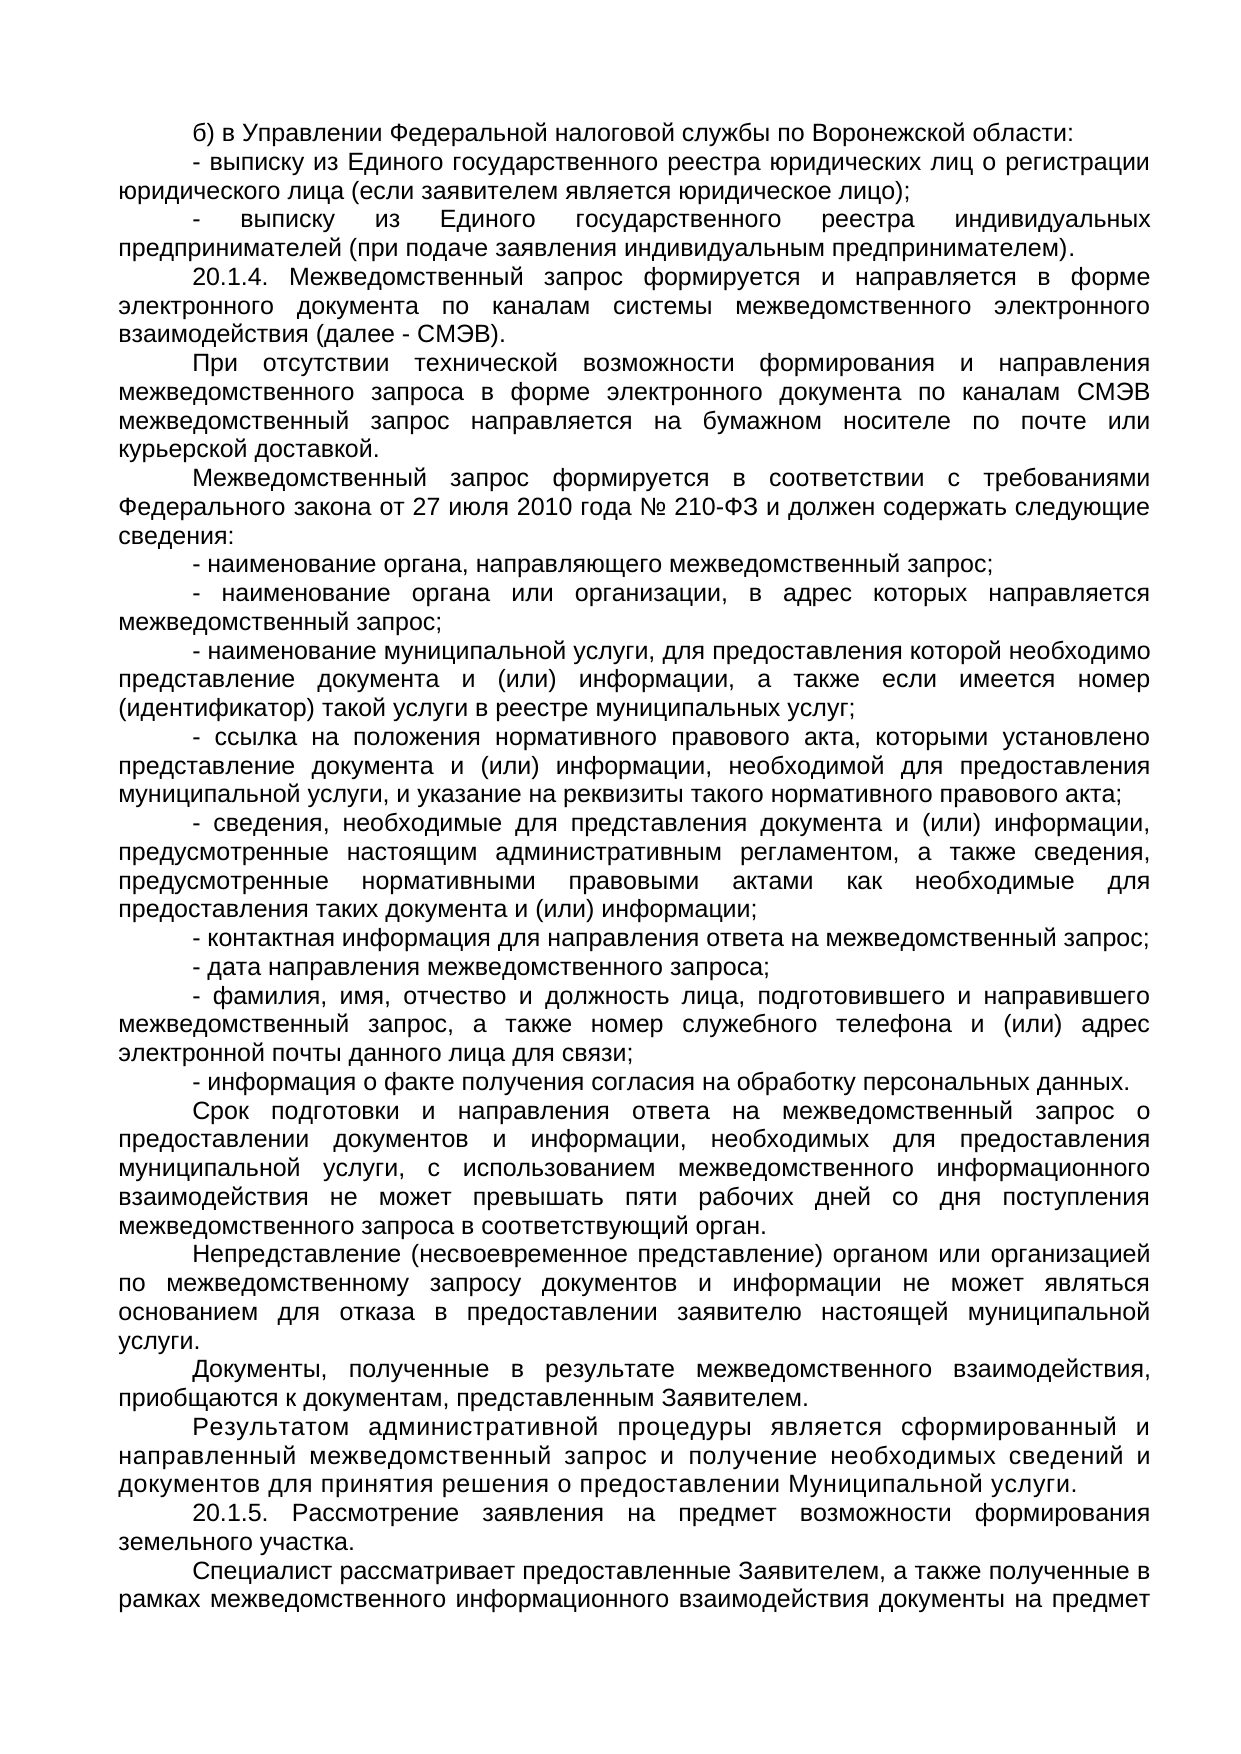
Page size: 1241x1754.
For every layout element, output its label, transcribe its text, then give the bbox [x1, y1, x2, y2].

text - наименование органа или организации, в адрес которых направляется межведомственный запрос; [118, 578, 1152, 636]
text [118, 1556, 1152, 1613]
text Непредставление (несвоевременное представление) органом или организацией по межведомственному запросу документов и информации не может являться основанием для отказа в предоставлении заявителю настоящей муниципальной услуги. [118, 1239, 1152, 1354]
text Межведомственный запрос формируется в соответствии с требованиями Федерального закона от 27 июля 2010 года № 210-ФЗ и должен содержать следующие сведения: [118, 463, 1152, 549]
text Документы, полученные в результате межведомственного взаимодействия, приобщаются к документам, представленным Заявителем. [118, 1354, 1152, 1412]
text - выписку из Единого государственного реестра индивидуальных предпринимателей (при подаче заявления индивидуальным предпринимателем). [118, 204, 1152, 262]
text б) в Управлении Федеральной налоговой службы по Воронежской области: [118, 118, 1152, 147]
text - информация о факте получения согласия на обработку персональных данных. [118, 1067, 1152, 1096]
text 20.1.5. Рассмотрение заявления на предмет возможности формирования земельного участка. [118, 1498, 1152, 1556]
text - ссылка на положения нормативного правового акта, которыми установлено представление документа и (или) информации, необходимой для предоставления муниципальной услуги, и указание на реквизиты такого нормативного правового акта; [118, 722, 1152, 808]
text - наименование органа, направляющего межведомственный запрос; [118, 549, 1152, 578]
text 20.1.4. Межведомственный запрос формируется и направляется в форме электронного документа по каналам системы межведомственного электронного взаимодействия (далее - СМЭВ). [118, 262, 1152, 348]
text - контактная информация для направления ответа на межведомственный запрос; [118, 923, 1152, 952]
text Результатом административной процедуры является сформированный и направленный межведомственный запрос и получение необходимых сведений и документов для принятия решения о предоставлении Муниципальной услуги. [118, 1412, 1152, 1498]
list Срок подготовки и направления ответа на межведомственный запрос о предоставлении документов и информации, необходимых для предоставления муниципальной услуги, с использованием межведомственного информационного взаимодействия не может превышать пяти рабочих дней со дня поступления межведомственного запроса в соответствующий орган. [118, 1096, 1152, 1239]
text - сведения, необходимые для представления документа и (или) информации, предусмотренные настоящим административным регламентом, а также сведения, предусмотренные нормативными правовыми актами как необходимые для предоставления таких документа и (или) информации; [118, 808, 1152, 923]
text - фамилия, имя, отчество и должность лица, подготовившего и направившего межведомственный запрос, а также номер служебного телефона и (или) адрес электронной почты данного лица для связи; [118, 981, 1152, 1067]
text - дата направления межведомственного запроса; [118, 952, 1152, 981]
text - наименование муниципальной услуги, для предоставления которой необходимо представление документа и (или) информации, а также если имеется номер (идентификатор) такой услуги в реестре муниципальных услуг; [118, 636, 1152, 722]
text - выписку из Единого государственного реестра юридических лиц о регистрации юридического лица (если заявителем является юридическое лицо); [118, 147, 1152, 204]
text При отсутствии технической возможности формирования и направления межведомственного запроса в форме электронного документа по каналам СМЭВ межведомственный запрос направляется на бумажном носителе по почте или курьерской доставкой. [118, 348, 1152, 463]
